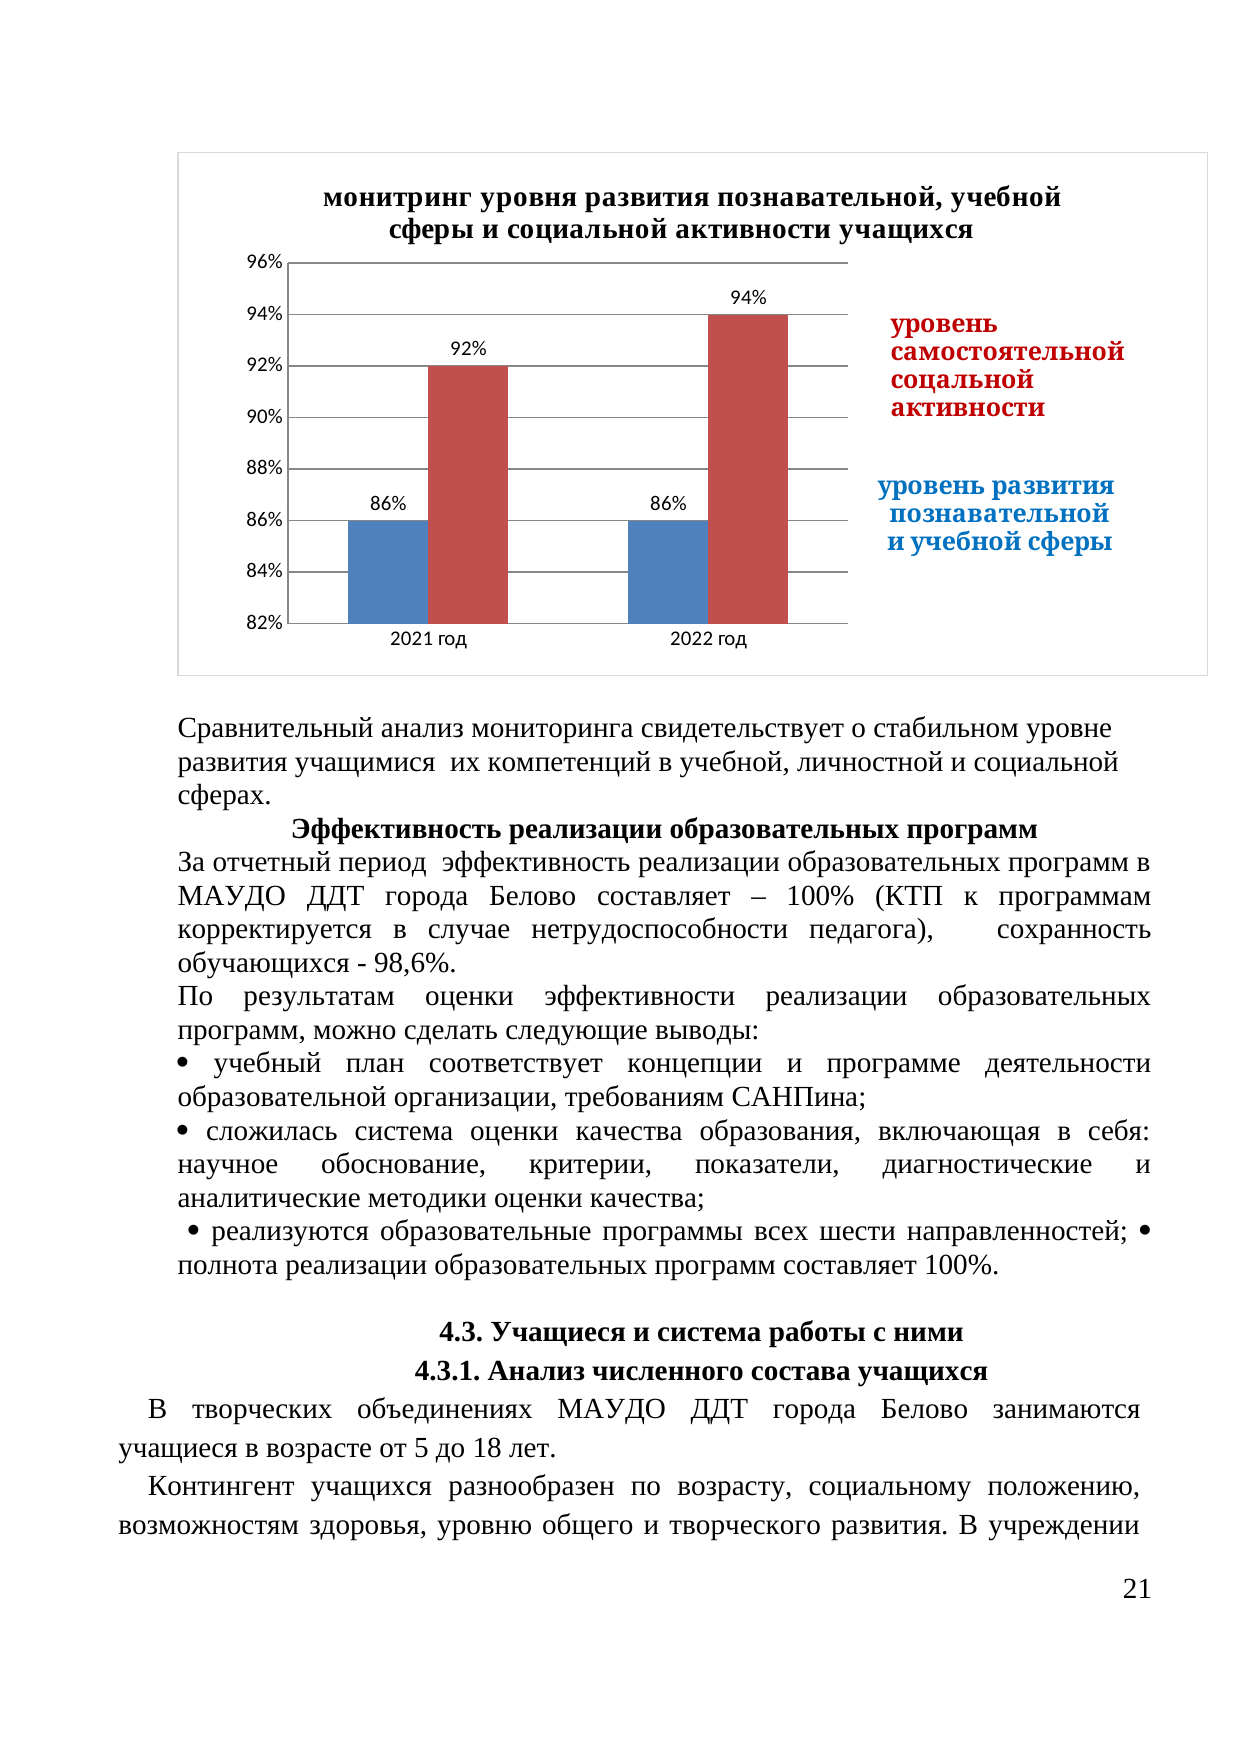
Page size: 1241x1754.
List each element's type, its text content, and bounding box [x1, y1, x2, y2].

text По результатам оценки эффективности реализации образовательных программ, можно сделать следующие выводы: [177, 978, 1152, 1046]
text Сравнительный анализ мониторинга свидетельствует о стабильном уровне развития учащимися их компетенций в учебной, личностной и социальной сферах. [177, 710, 1152, 811]
subtitle Эффективность реализации образовательных программ [177, 811, 1152, 844]
text 4.3.1. Анализ численного состава учащихся [177, 1353, 1152, 1386]
text В творческих объединениях МАУДО ДДТ города Белово занимаются учащиеся в возрасте от 5 до 18 лет. [118, 1391, 1141, 1463]
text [118, 1468, 1141, 1541]
text 4.3. Учащиеся и система работы с ними [177, 1314, 1152, 1348]
text учебный план соответствует концепции и программе деятельности образовательной организации, требованиям САНПина; [177, 1046, 1152, 1113]
text За отчетный период эффективность реализации образовательных программ в МАУДО ДДТ города Белово составляет – 100% (КТП к программам корректируется в случае нетрудоспособности педагога), сохранность обучающихся - 98,6%. [177, 844, 1152, 978]
text реализуются образовательные программы всех шести направленностей; полнота реализации образовательных программ составляет 100%. [177, 1213, 1152, 1281]
text сложилась система оценки качества образования, включающая в себя: научное обоснование, критерии, показатели, диагностические и аналитические методики оценки качества; [177, 1113, 1152, 1213]
